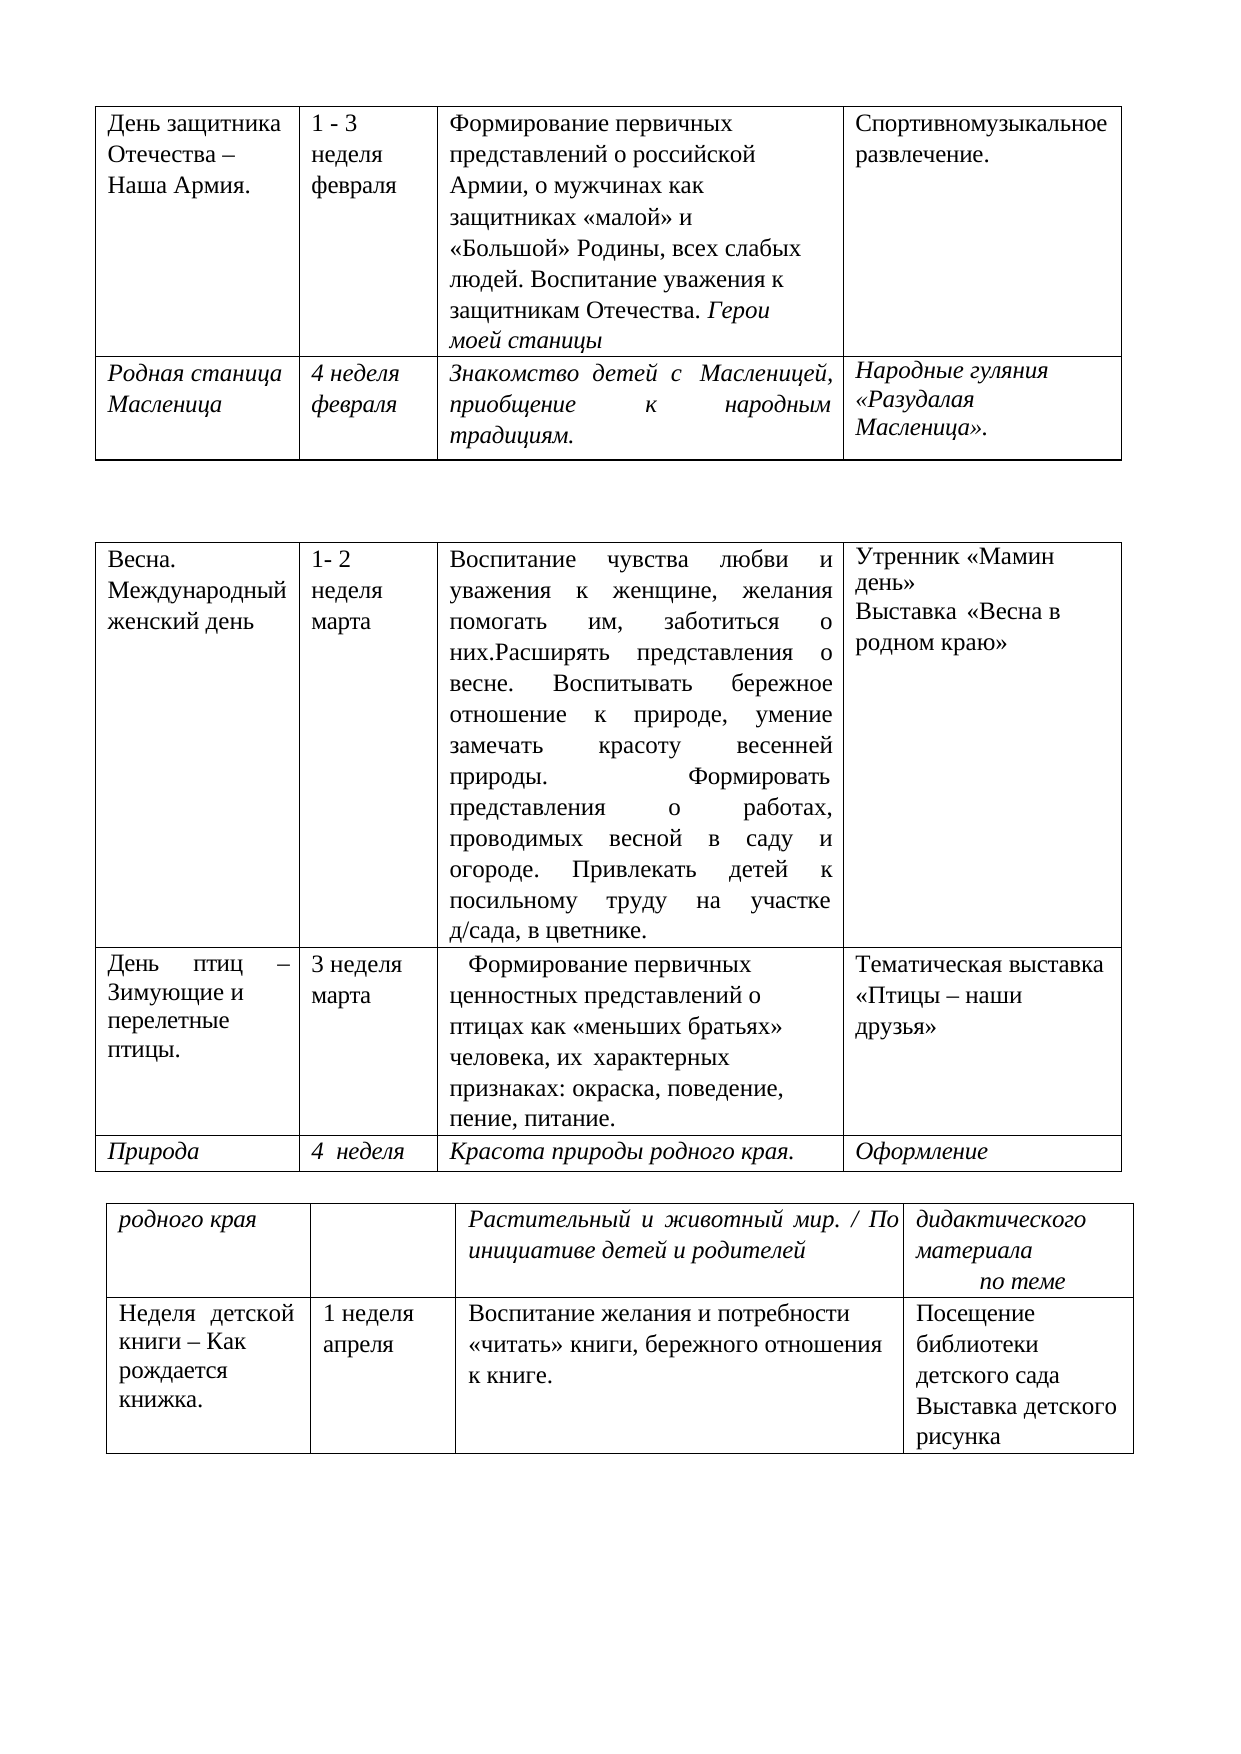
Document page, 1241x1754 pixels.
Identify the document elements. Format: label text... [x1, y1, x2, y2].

table_cell Природа [96, 1136, 299, 1171]
table_cell 4 неделя февраля [300, 357, 437, 459]
table_header Воспитание чувства любви и уважения к женщине, желания помогать им, заботиться о них.Расширять представления о весне. Воспитывать бережное отношение к природе, умение замечать красоту весенней природы. Формировать представления о работах, проводимых весной в саду и огороде. Привлекать детей к посильному труду на участке д/сада, в цветнике. [438, 543, 843, 947]
table_cell День птиц – Зимующие и перелетные птицы. [96, 948, 299, 1135]
table_cell Формирование первичных представлений о российской Армии, о мужчинах как защитниках «малой» и «Большой» Родины, всех слабых людей. Воспитание уважения к защитникам Отечества. Герои моей станицы [438, 107, 843, 356]
table_cell Воспитание желания и потребности «читать» книги, бережного отношения к книге. [456, 1298, 903, 1453]
table_cell Оформление [844, 1136, 1121, 1171]
table_header 1- 2 неделя марта [300, 543, 437, 947]
table_cell Формирование первичных ценностных представлений о птицах как «меньших братьях» человека, их характерных признаках: окраска, поведение, пение, питание. [438, 948, 843, 1135]
table_cell Красота природы родного края. [438, 1136, 843, 1171]
table_header родного края [107, 1204, 310, 1297]
table_header Весна. Международный женский день [96, 543, 299, 947]
table_cell Спортивномузыкальное развлечение. [844, 107, 1121, 356]
table_header дидактического материала по теме [904, 1204, 1133, 1297]
table_cell Тематическая выставка «Птицы – наши друзья» [844, 948, 1121, 1135]
table_cell 1 неделя апреля [311, 1298, 455, 1453]
table_cell Неделя детской книги – Как рождается книжка. [107, 1298, 310, 1453]
table_cell Посещение библиотеки детского сада Выставка детского рисунка [904, 1298, 1133, 1453]
table_cell 4 неделя [300, 1136, 437, 1171]
table_cell Народные гуляния «Разудалая Масленица». [844, 357, 1121, 459]
table_header Утренник «Мамин день» Выставка «Весна в родном краю» [844, 543, 1121, 947]
table_cell Знакомство детей с Масленицей, приобщение к народным традициям. [438, 357, 843, 459]
table_cell 3 неделя марта [300, 948, 437, 1135]
table_cell День защитника Отечества – Наша Армия. [96, 107, 299, 356]
table_header Растительный и животный мир. / По инициативе детей и родителей [456, 1204, 903, 1297]
table_cell Родная станица Масленица [96, 357, 299, 459]
table_header [311, 1204, 455, 1297]
table_cell 1 - 3 неделя февраля [300, 107, 437, 356]
